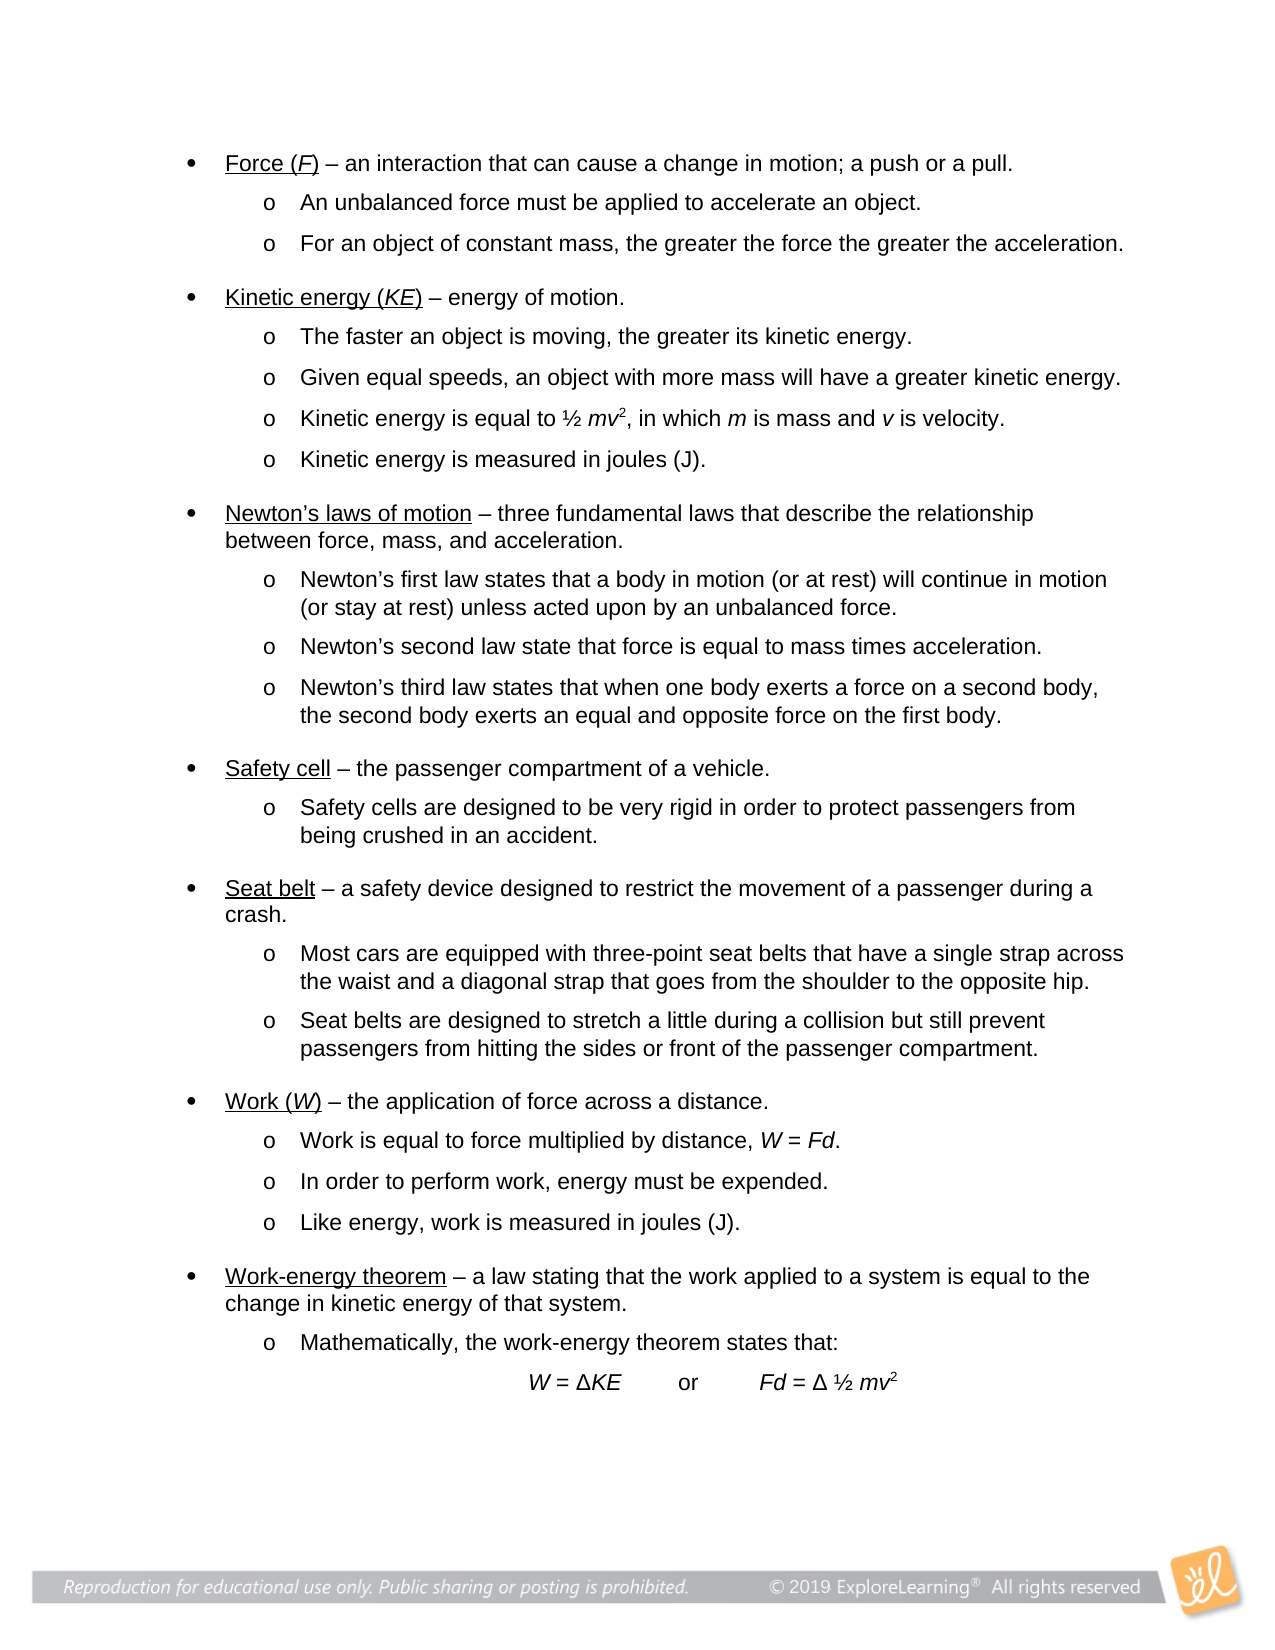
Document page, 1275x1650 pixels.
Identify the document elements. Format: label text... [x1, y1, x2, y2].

list Seat belt – a safety device designed to restrict the movement of a passenger during a crash. [187, 874, 1125, 927]
list Work (W) – the application of force across a distance. [187, 1088, 1125, 1114]
list Newton’s third law states that when one body exerts a force on a second body, the second body exerts an equal and opposite force on the first body. [262, 674, 1125, 728]
list Kinetic energy is measured in joules (J). [262, 446, 1125, 474]
list Kinetic energy (KE) – energy of motion. [187, 284, 1125, 311]
list Safety cells are designed to be very rigid in order to protect passengers from being crushed in an accident. [262, 793, 1125, 848]
list Like energy, work is measured in joules (J). [262, 1208, 1125, 1237]
list Newton’s second law state that force is equal to mass times acceleration. [262, 633, 1125, 661]
list Kinetic energy is equal to ½ mv2, in which m is mass and v is velocity. [262, 405, 1125, 433]
list In order to perform work, energy must be expended. [262, 1168, 1125, 1196]
list Seat belts are designed to stretch a little during a collision but still prevent passengers from hitting the sides or front of the passenger compartment. [262, 1007, 1125, 1062]
text W = ΔKE or Fd = Δ ½ mv2 [300, 1369, 1125, 1396]
list Given equal speeds, an object with more mass will have a greater kinetic energy. [262, 364, 1125, 392]
list Work-energy theorem – a law stating that the work applied to a system is equal to the change in kinetic energy of that system. [187, 1263, 1125, 1316]
list The faster an object is moving, the greater its kinetic energy. [262, 323, 1125, 352]
list Most cars are equipped with three-point seat belts that have a single strap across the waist and a diagonal strap that goes from the shoulder to the opposite hip. [262, 940, 1125, 994]
list An unbalanced force must be applied to accelerate an object. [262, 189, 1125, 217]
list For an object of constant mass, the greater the force the greater the acceleration. [262, 230, 1125, 258]
list Work is equal to force multiplied by distance, W = Fd. [262, 1127, 1125, 1155]
list Mathematically, the work-energy theorem states that: [262, 1328, 1125, 1357]
list Newton’s laws of motion – three fundamental laws that describe the relationship between force, mass, and acceleration. [187, 500, 1125, 553]
list Force (F) – an interaction that can cause a change in motion; a push or a pull. [187, 150, 1125, 176]
list Safety cell – the passenger compartment of a vehicle. [187, 755, 1125, 781]
list Newton’s first law states that a body in motion (or at rest) will continue in motion (or stay at rest) unless acted upon by an unbalanced force. [262, 566, 1125, 620]
picture [0, 1530, 1275, 1649]
